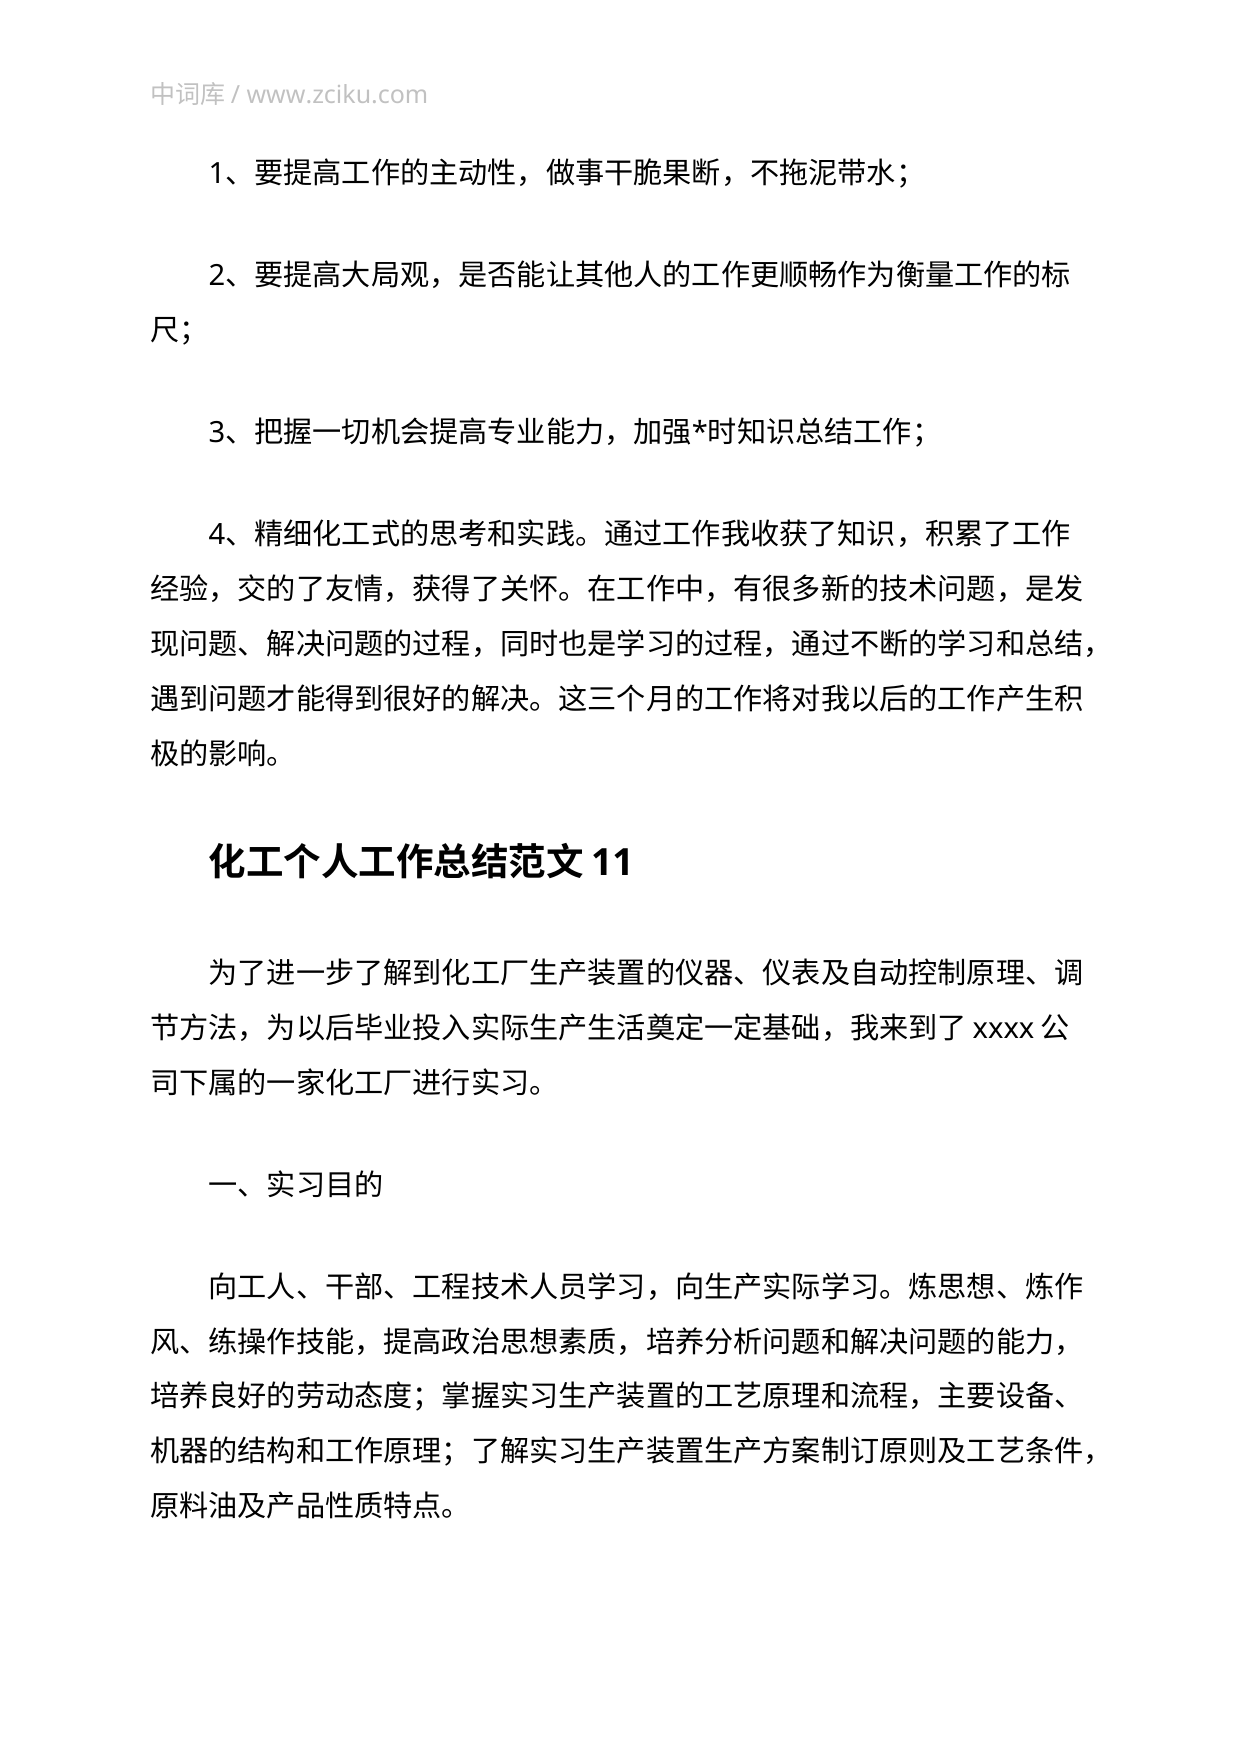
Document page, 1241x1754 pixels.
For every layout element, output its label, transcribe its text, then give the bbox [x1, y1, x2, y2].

text 4、精细化工式的思考和实践。通过工作我收获了知识，积累了工作经验，交的了友情，获得了关怀。在工作中，有很多新的技术问题，是发现问题、解决问题的过程，同时也是学习的过程，通过不断的学习和总结，遇到问题才能得到很好的解决。这三个月的工作将对我以后的工作产生积极的影响。 [150, 511, 1090, 773]
text 2、要提高大局观，是否能让其他人的工作更顺畅作为衡量工作的标尺； [150, 252, 1090, 349]
text 为了进一步了解到化工厂生产装置的仪器、仪表及自动控制原理、调节方法，为以后毕业投入实际生产生活奠定一定基础，我来到了xxxx公司下属的一家化工厂进行实习。 [150, 950, 1090, 1102]
text 1、要提高工作的主动性，做事干脆果断，不拖泥带水； [150, 150, 1090, 192]
text 一、实习目的 [150, 1161, 1090, 1204]
text 化工个人工作总结范文11 [150, 832, 1090, 887]
text 向工人、干部、工程技术人员学习，向生产实际学习。炼思想、炼作风、练操作技能，提高政治思想素质，培养分析问题和解决问题的能力，培养良好的劳动态度；掌握实习生产装置的工艺原理和流程，主要设备、机器的结构和工作原理；了解实习生产装置生产方案制订原则及工艺条件，原料油及产品性质特点。 [150, 1263, 1090, 1525]
text 3、把握一切机会提高专业能力，加强*时知识总结工作； [150, 409, 1090, 451]
